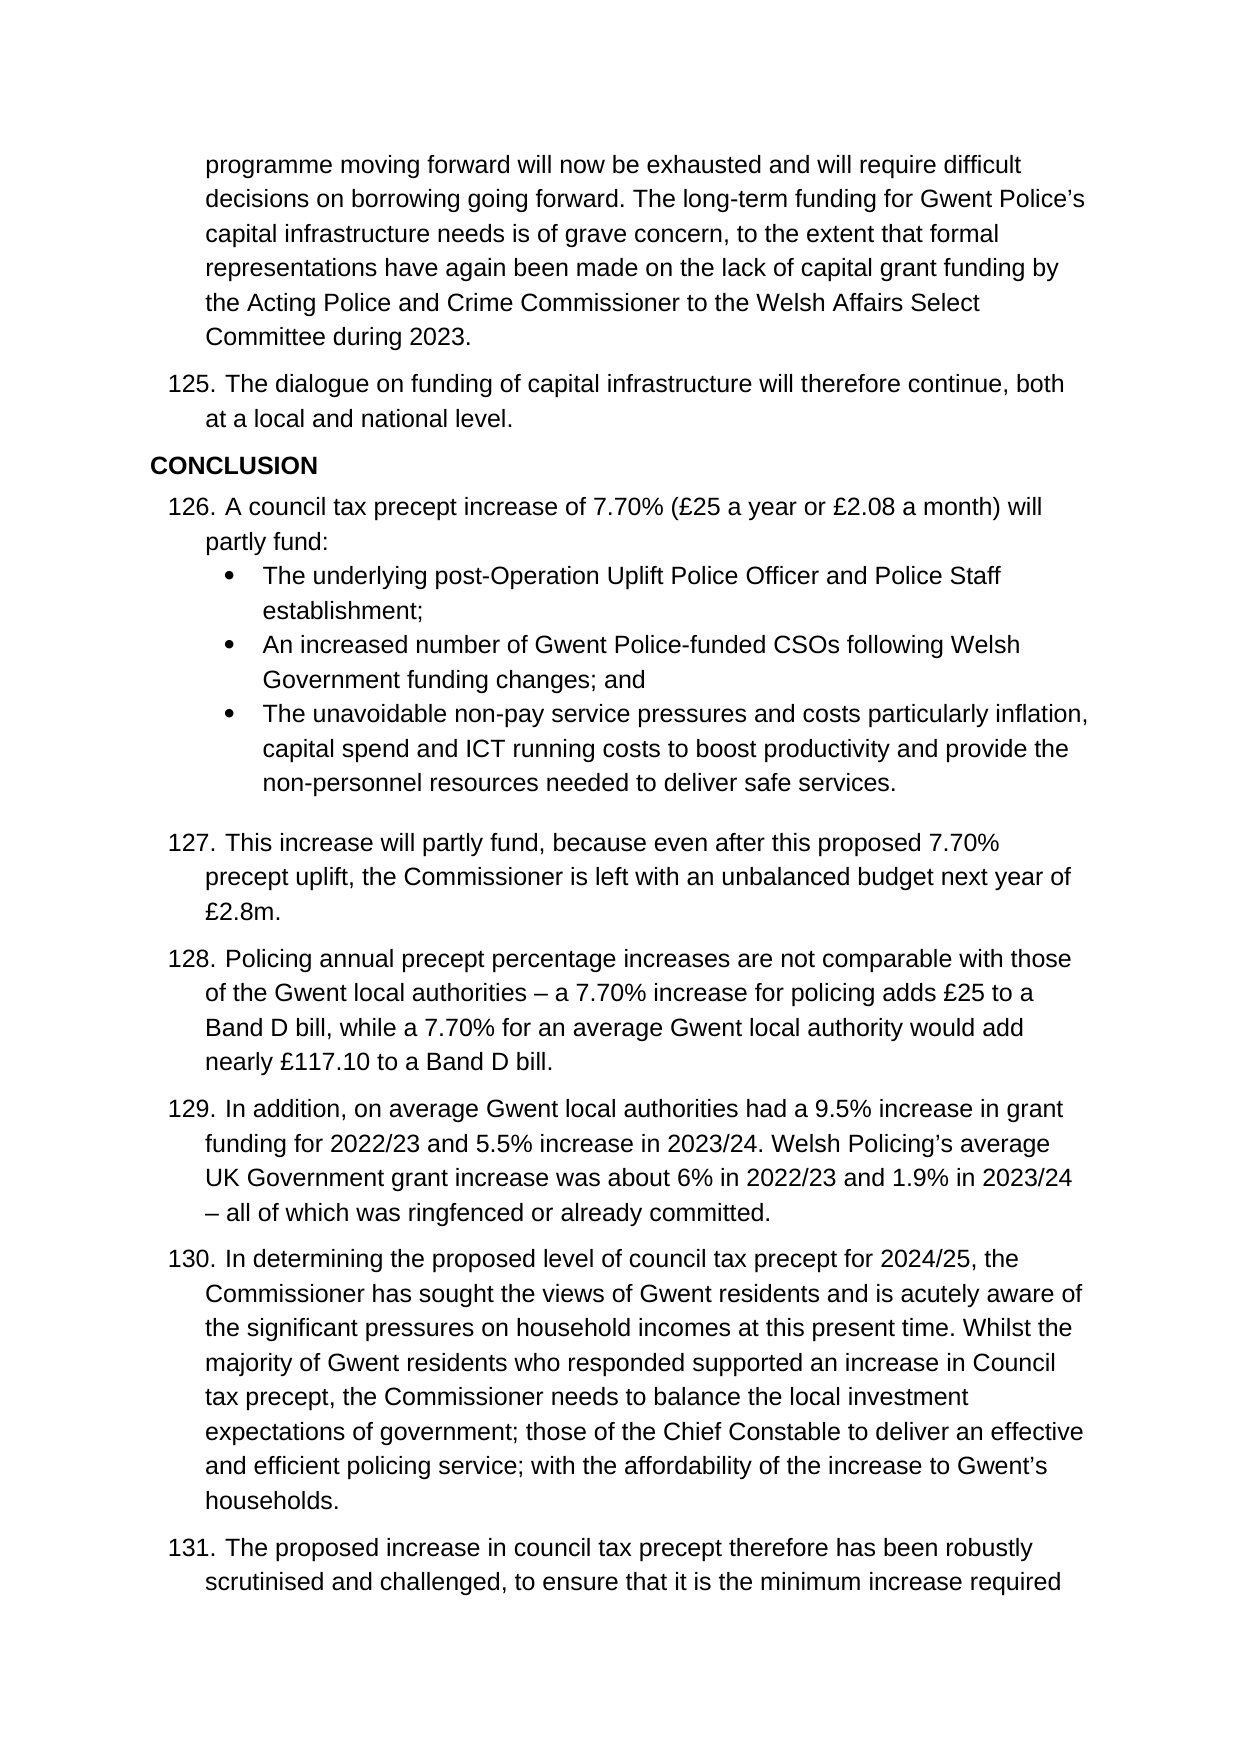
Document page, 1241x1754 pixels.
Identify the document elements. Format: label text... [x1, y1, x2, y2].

list An increased number of Gwent Police-funded CSOs following Welsh Government funding changes; and [225, 630, 1090, 693]
list In determining the proposed level of council tax precept for 2024/25, the Commissioner has sought the views of Gwent residents and is acutely aware of the significant pressures on household incomes at this present time. Whilst the majority of Gwent residents who responded supported an increase in Council tax precept, the Commissioner needs to balance the local investment expectations of government; those of the Chief Constable to deliver an effective and efficient policing service; with the affordability of the increase to Gwent’s households. [168, 1244, 1090, 1514]
list In addition, on average Gwent local authorities had a 9.5% increase in grant funding for 2022/23 and 5.5% increase in 2023/24. Welsh Policing’s average UK Government grant increase was about 6% in 2022/23 and 1.9% in 2023/24 – all of which was ringfenced or already committed. [168, 1094, 1090, 1226]
list This increase will partly fund, because even after this proposed 7.70% precept uplift, the Commissioner is left with an unbalanced budget next year of £2.8m. [168, 828, 1090, 925]
list The dialogue on funding of capital infrastructure will therefore continue, both at a local and national level. [168, 369, 1090, 433]
list Policing annual precept percentage increases are not comparable with those of the Gwent local authorities – a 7.70% increase for policing adds £25 to a Band D bill, while a 7.70% for an average Gwent local authority would add nearly £117.10 to a Band D bill. [168, 944, 1090, 1076]
list A council tax precept increase of 7.70% (£25 a year or £2.08 a month) will partly fund: [168, 492, 1090, 555]
list The underlying post-Operation Uplift Police Officer and Police Staff establishment; [225, 561, 1090, 624]
list The unavoidable non-pay service pressures and costs particularly inflation, capital spend and ICT running costs to boost productivity and provide the non-personnel resources needed to deliver safe services. [225, 699, 1090, 797]
subtitle CONCLUSION [150, 451, 1090, 479]
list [168, 150, 1090, 351]
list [168, 1533, 1090, 1596]
